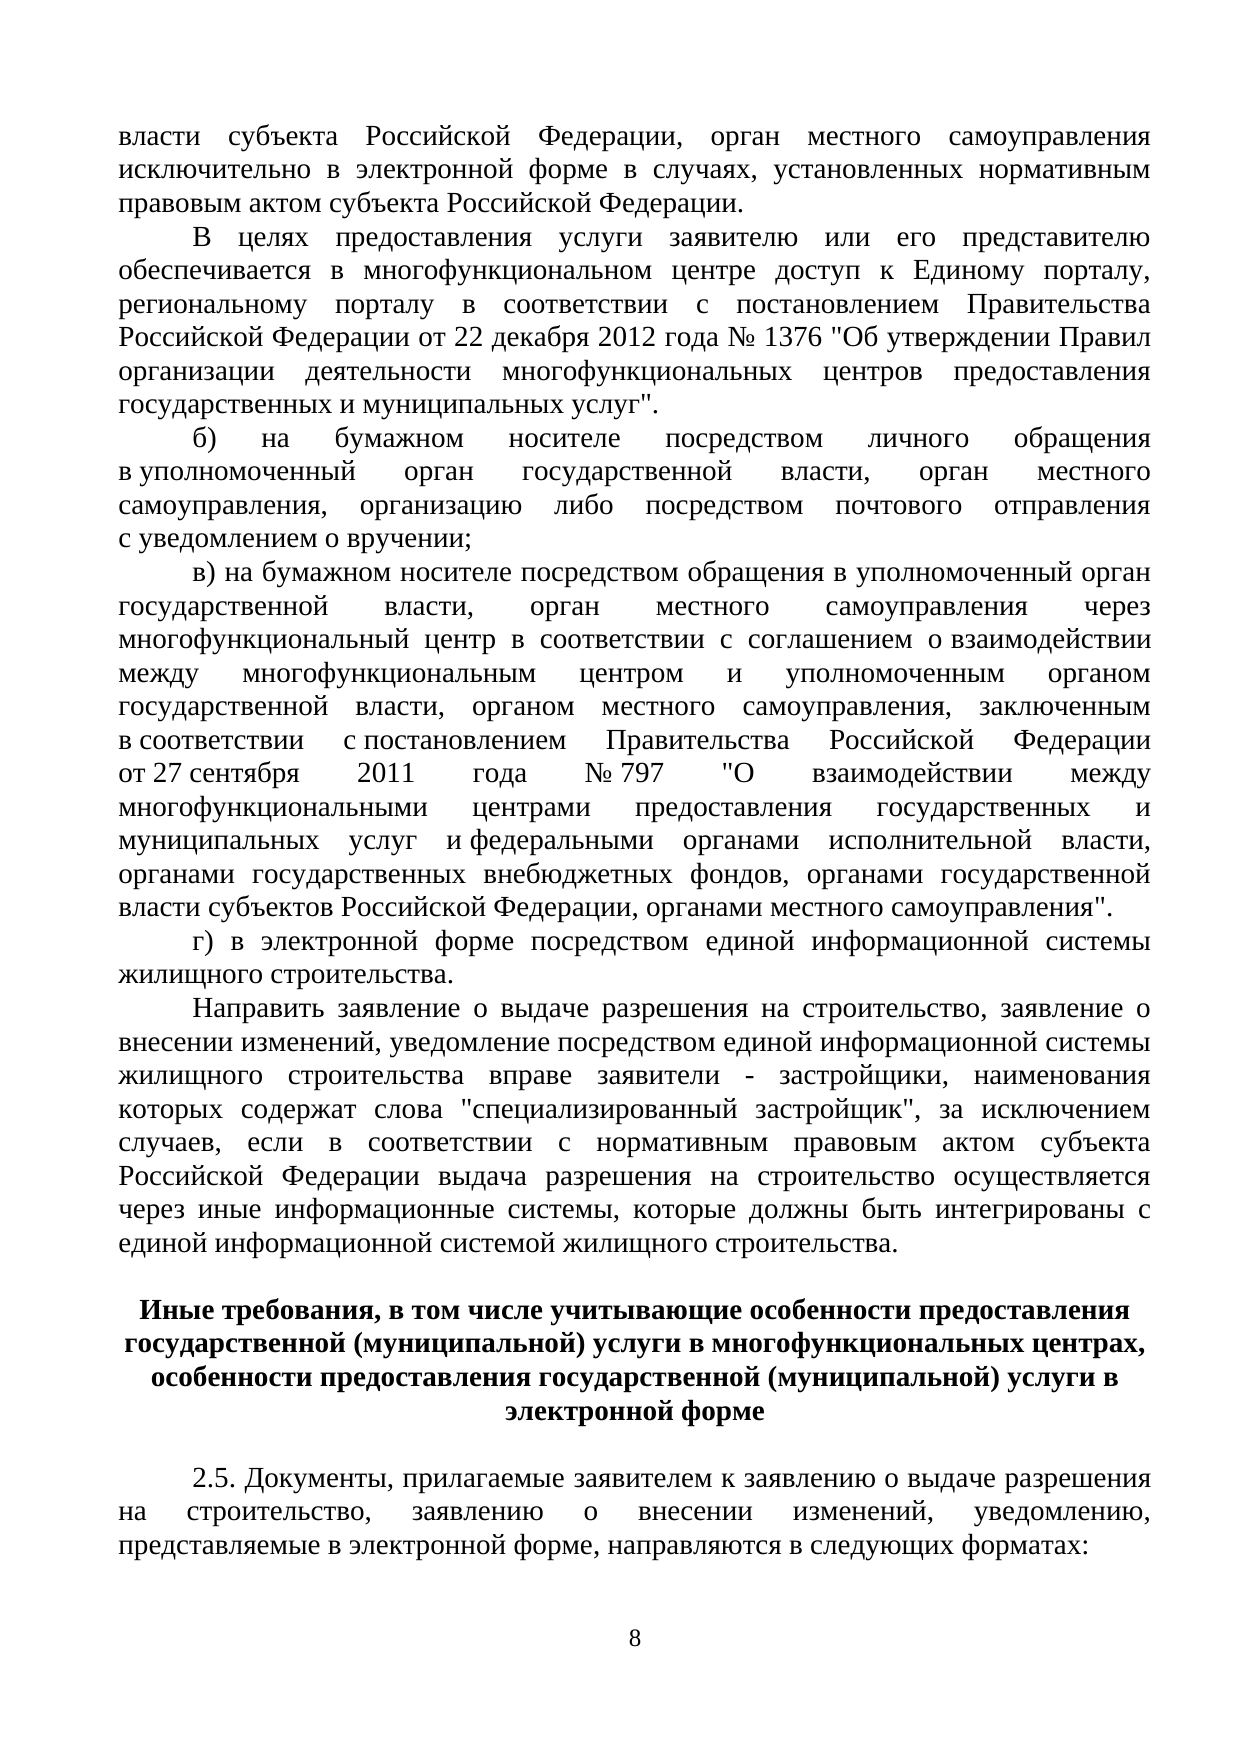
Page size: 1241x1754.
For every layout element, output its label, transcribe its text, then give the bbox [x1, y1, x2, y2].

text в) на бумажном носителе посредством обращения в уполномоченный орган государственной власти, орган местного самоуправления через многофункциональный центр в соответствии с соглашением о взаимодействии между многофункциональным центром и уполномоченным органом государственной власти, органом местного самоуправления, заключенным в соответствии с постановлением Правительства Российской Федерации от 27 сентября 2011 года № 797 "О взаимодействии между многофункциональными центрами предоставления государственных и муниципальных услуг и федеральными органами исполнительной власти, органами государственных внебюджетных фондов, органами государственной власти субъектов Российской Федерации, органами местного самоуправления". [118, 554, 1152, 923]
text Иные требования, в том числе учитывающие особенности предоставления государственной (муниципальной) услуги в многофункциональных центрах, особенности предоставления государственной (муниципальной) услуги в электронной форме [118, 1292, 1152, 1426]
text 2.5. Документы, прилагаемые заявителем к заявлению о выдаче разрешения на строительство, заявлению о внесении изменений, уведомлению, представляемые в электронной форме, направляются в следующих форматах: [118, 1460, 1152, 1560]
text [118, 118, 1152, 219]
text б) на бумажном носителе посредством личного обращения в уполномоченный орган государственной власти, орган местного самоуправления, организацию либо посредством почтового отправления с уведомлением о вручении; [118, 420, 1152, 554]
text г) в электронной форме посредством единой информационной системы жилищного строительства. [118, 923, 1152, 990]
text В целях предоставления услуги заявителю или его представителю обеспечивается в многофункциональном центре доступ к Единому порталу, региональному порталу в соответствии с постановлением Правительства Российской Федерации от 22 декабря 2012 года № 1376 "Об утверждении Правил организации деятельности многофункциональных центров предоставления государственных и муниципальных услуг". [118, 219, 1152, 420]
text Направить заявление о выдаче разрешения на строительство, заявление о внесении изменений, уведомление посредством единой информационной системы жилищного строительства вправе заявители - застройщики, наименования которых содержат слова "специализированный застройщик", за исключением случаев, если в соответствии с нормативным правовым актом субъекта Российской Федерации выдача разрешения на строительство осуществляется через иные информационные системы, которые должны быть интегрированы с единой информационной системой жилищного строительства. [118, 990, 1152, 1258]
